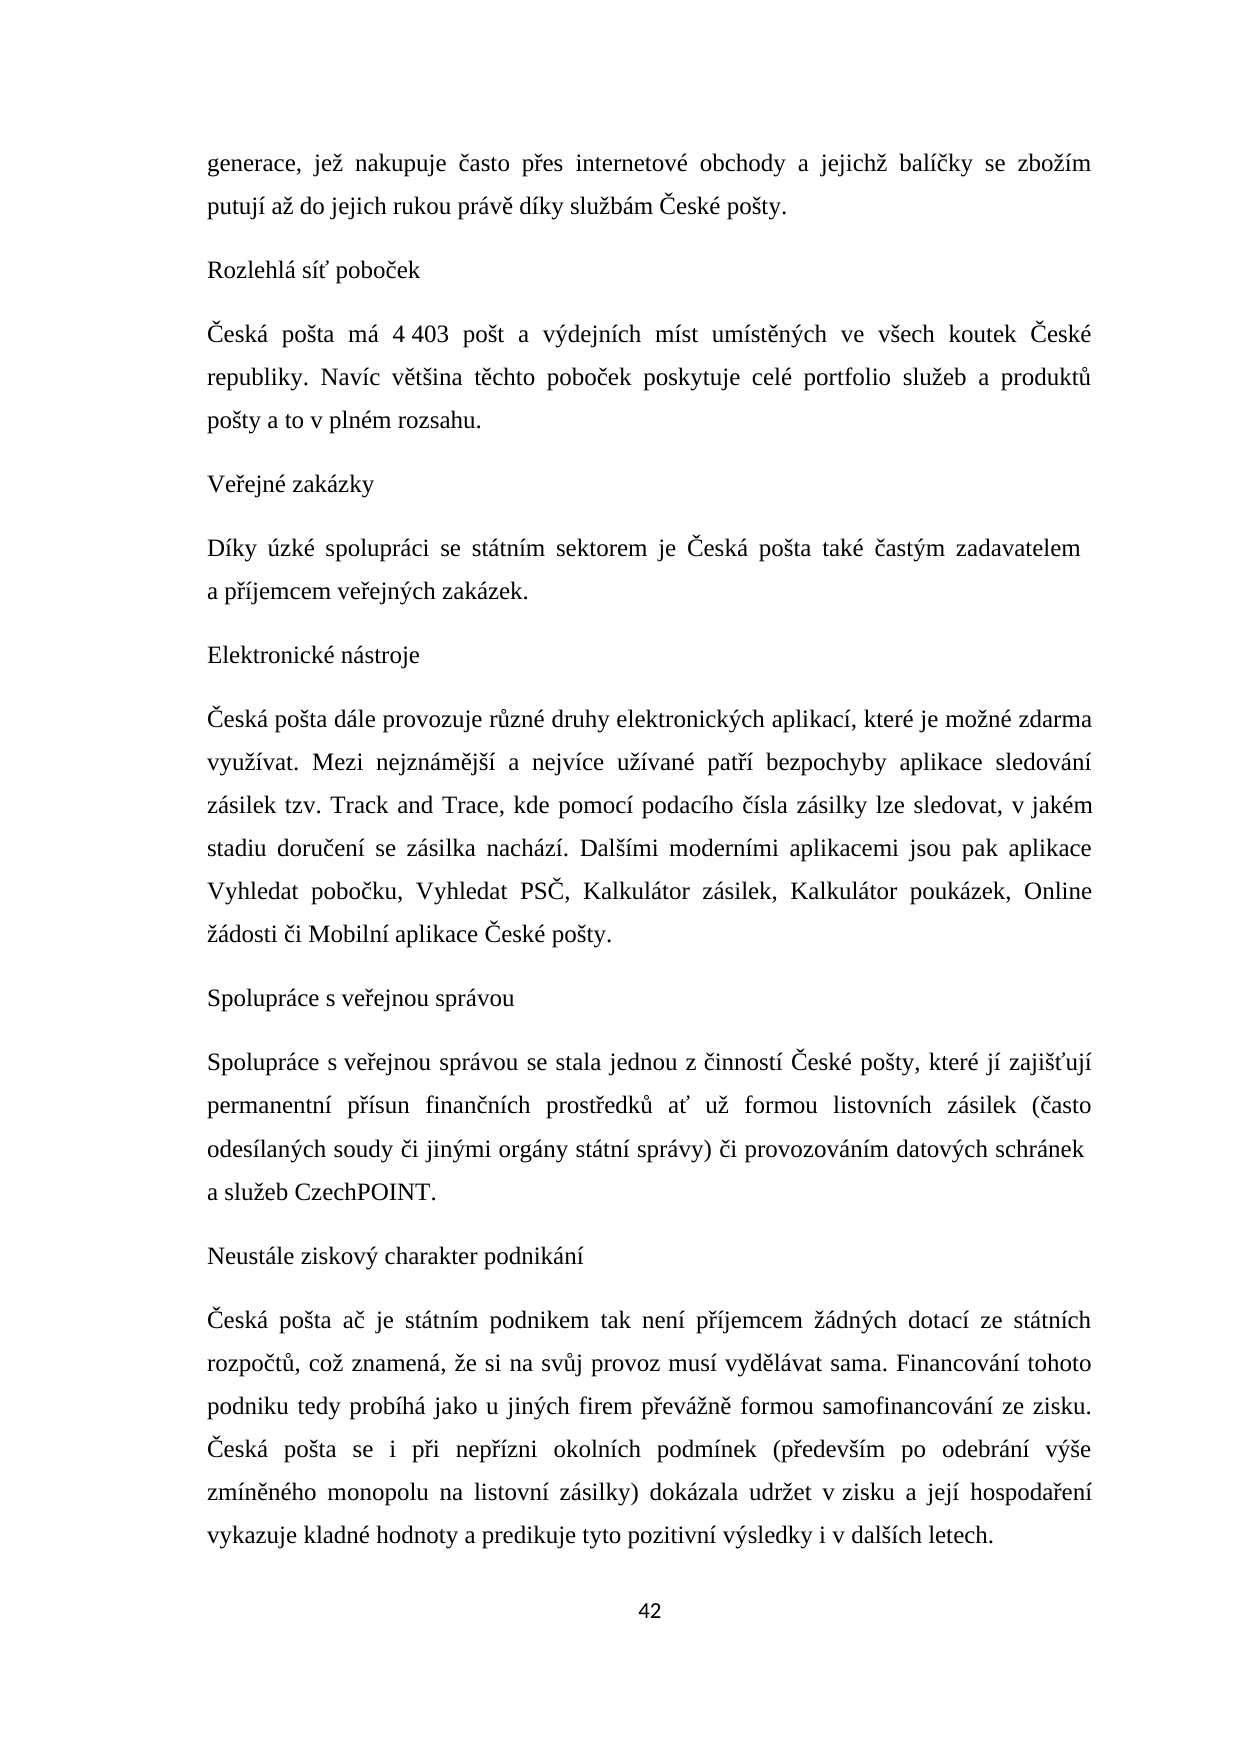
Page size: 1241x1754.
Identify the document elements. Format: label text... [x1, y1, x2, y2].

text Česká pošta dále provozuje různé druhy elektronických aplikací, které je možné zdarma využívat. Mezi nejznámější a nejvíce užívané patří bezpochyby aplikace sledování zásilek tzv. Track and Trace, kde pomocí podacího čísla zásilky lze sledovat, v jakém stadiu doručení se zásilka nachází. Dalšími moderními aplikacemi jsou pak aplikace Vyhledat pobočku, Vyhledat PSČ, Kalkulátor zásilek, Kalkulátor poukázek, Online žádosti či Mobilní aplikace České pošty. [207, 704, 1092, 948]
text Česká pošta ač je státním podnikem tak není příjemcem žádných dotací ze státních rozpočtů, což znamená, že si na svůj provoz musí vydělávat sama. Financování tohoto podniku tedy probíhá jako u jiných firem převážně formou samofinancování ze zisku. Česká pošta se i při nepřízni okolních podmínek (především po odebrání výše zmíněného monopolu na listovní zásilky) dokázala udržet v zisku a její hospodaření vykazuje kladné hodnoty a predikuje tyto pozitivní výsledky i v dalších letech. [207, 1305, 1092, 1549]
text Elektronické nástroje [207, 640, 1092, 669]
text Česká pošta má 4 403 pošt a výdejních míst umístěných ve všech koutek České republiky. Navíc většina těchto poboček poskytuje celé portfolio služeb a produktů pošty a to v plném rozsahu. [207, 319, 1092, 434]
text Díky úzké spolupráci se státním sektorem je Česká pošta také častým zadavatelem a příjemcem veřejných zakázek. [207, 533, 1092, 605]
text Spolupráce s veřejnou správou [207, 983, 1092, 1012]
text Spolupráce s veřejnou správou se stala jednou z činností České pošty, které jí zajišťují permanentní přísun finančních prostředků ať už formou listovních zásilek (často odesílaných soudy či jinými orgány státní správy) či provozováním datových schránek a služeb CzechPOINT. [207, 1047, 1092, 1206]
text Neustále ziskový charakter podnikání [207, 1241, 1092, 1269]
text Rozlehlá síť poboček [207, 255, 1092, 283]
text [207, 148, 1092, 219]
text Veřejné zakázky [207, 469, 1092, 498]
